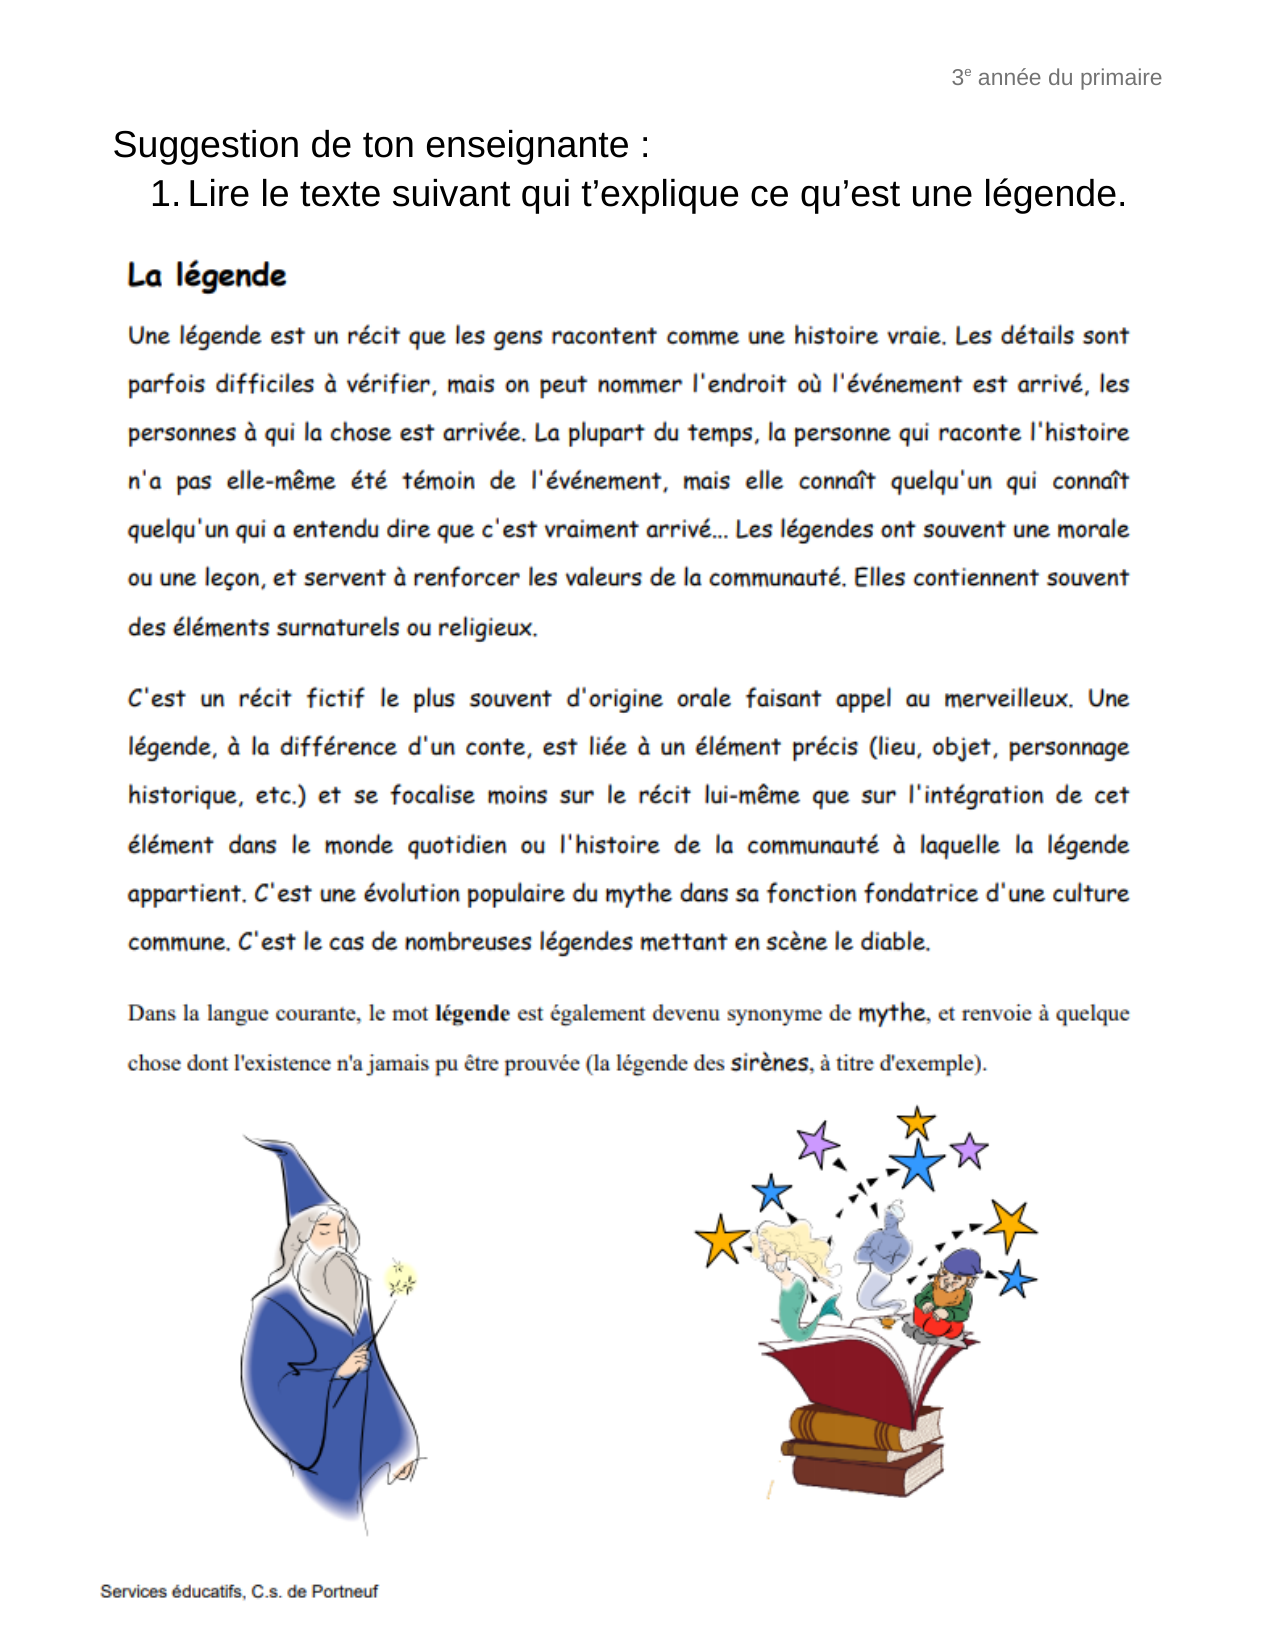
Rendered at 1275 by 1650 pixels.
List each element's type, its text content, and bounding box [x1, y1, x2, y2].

list Lire le texte suivant qui t’explique ce qu’est une légende. [150, 171, 1162, 214]
picture [62, 223, 1210, 1614]
text Suggestion de ton enseignante : [112, 122, 1162, 165]
